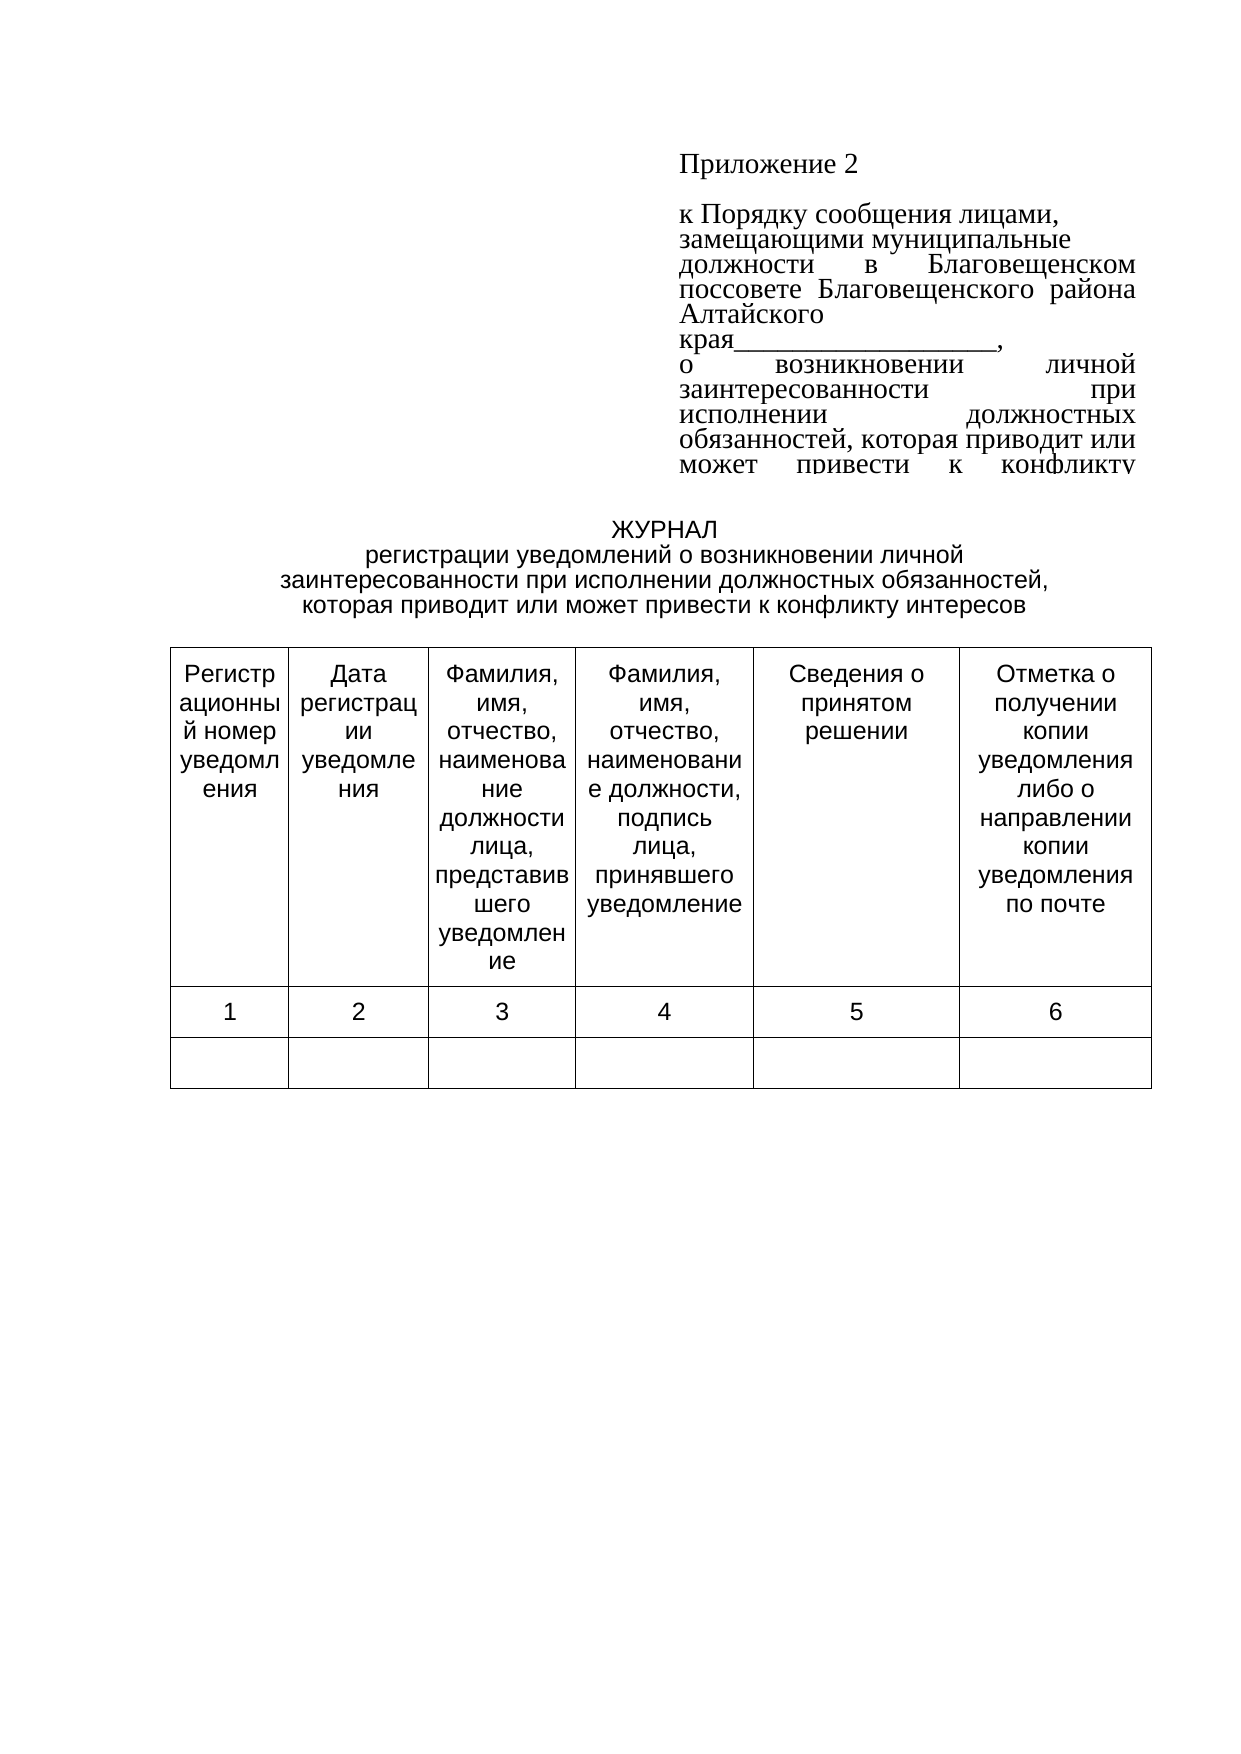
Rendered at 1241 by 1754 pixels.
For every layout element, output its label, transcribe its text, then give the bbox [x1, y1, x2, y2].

text которая приводит или может привести к конфликту интересов [177, 593, 1152, 618]
text регистрации уведомлений о возникновении личной [177, 543, 1152, 568]
table_cell 2 [289, 987, 428, 1037]
table_cell [429, 1038, 575, 1088]
table_cell 4 [576, 987, 753, 1037]
table_cell [754, 1038, 959, 1088]
table_header Дата регистрации уведомления [289, 648, 428, 986]
table_cell 3 [429, 987, 575, 1037]
table_cell [289, 1038, 428, 1088]
table_cell [960, 1038, 1151, 1088]
text заинтересованности при исполнении должностных обязанностей, [177, 568, 1152, 593]
table_cell [171, 1038, 288, 1088]
table_cell [576, 1038, 753, 1088]
table_cell 1 [171, 987, 288, 1037]
table_header Фамилия, имя, отчество, наименование должности лица, представившего уведомление [429, 648, 575, 986]
table_cell 5 [754, 987, 959, 1037]
text ЖУРНАЛ [177, 518, 1152, 543]
table_header Регистрационный номер уведомления [171, 648, 288, 986]
table_header Фамилия, имя, отчество, наименование должности, подпись лица, принявшего уведомление [576, 648, 753, 986]
table_header Сведения о принятом решении [754, 648, 959, 986]
table_cell 6 [960, 987, 1151, 1037]
table_header Отметка о получении копии уведомления либо о направлении копии уведомления по почте [960, 648, 1151, 986]
